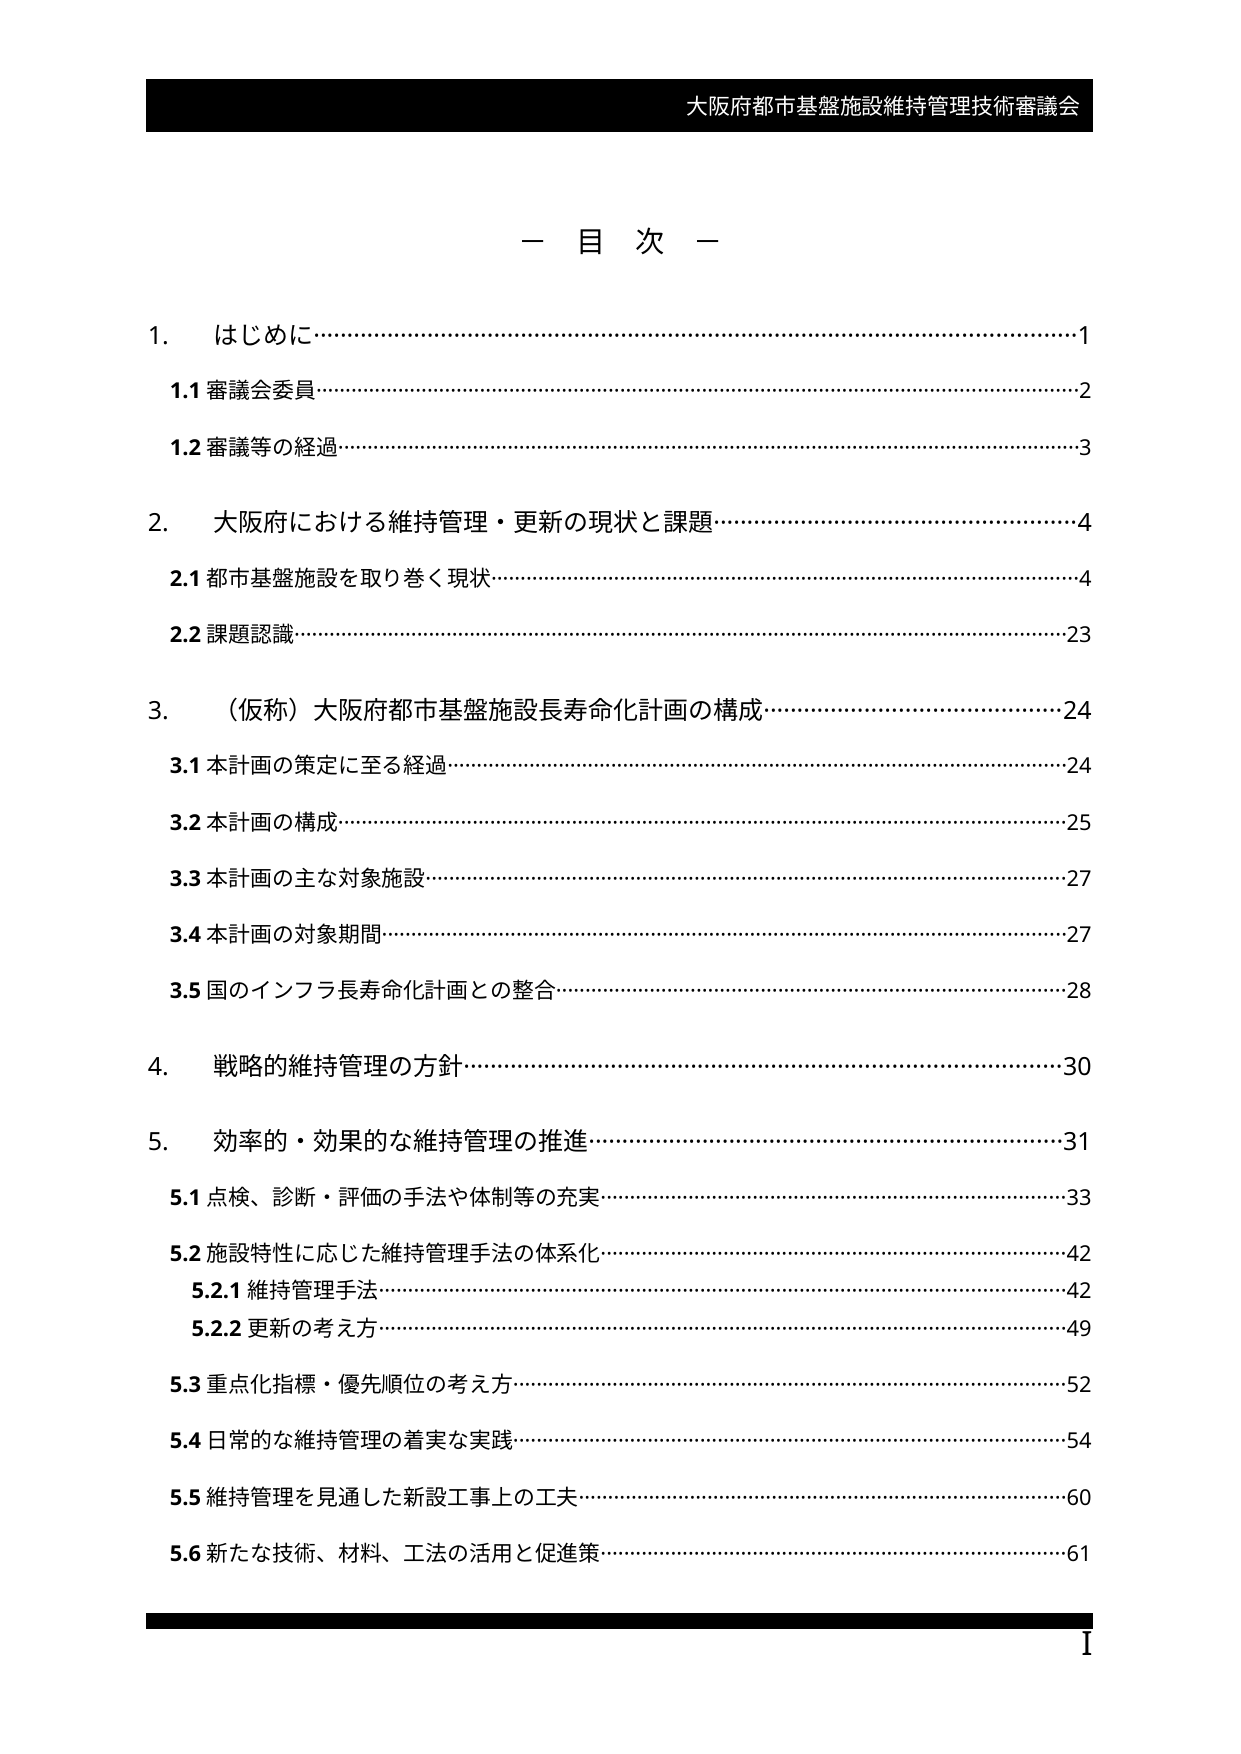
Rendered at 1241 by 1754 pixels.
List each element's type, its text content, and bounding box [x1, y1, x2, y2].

text － 目 次 － [148, 202, 1092, 277]
text 5.1 点検、診断・評価の手法や体制等の充実 33 [169, 1177, 1092, 1214]
text 3.1 本計画の策定に至る経過 24 [169, 746, 1092, 783]
text 3.3 本計画の主な対象施設 27 [169, 858, 1092, 896]
text 3.5 国のインフラ長寿命化計画との整合 28 [169, 971, 1092, 1008]
text 5.2.1 維持管理手法 42 [191, 1271, 1092, 1308]
text 2.2 課題認識 23 [169, 614, 1092, 652]
text 2.1 都市基盤施設を取り巻く現状 4 [169, 558, 1092, 596]
text 4. 戦略的維持管理の方針 30 [148, 1046, 1092, 1083]
text 5.5 維持管理を見通した新設工事上の工夫 60 [169, 1477, 1092, 1514]
text 3.4 本計画の対象期間 27 [169, 914, 1092, 952]
text 1.2 審議等の経過 3 [169, 427, 1092, 464]
text 5.2.2 更新の考え方 49 [191, 1308, 1092, 1346]
text 3. （仮称）大阪府都市基盤施設長寿命化計画の構成 24 [148, 689, 1092, 727]
text 1. はじめに 1 [148, 314, 1092, 352]
text 3.2 本計画の構成 25 [169, 802, 1092, 839]
text 5.4 日常的な維持管理の着実な実践 54 [169, 1421, 1092, 1458]
text 5.3 重点化指標・優先順位の考え方 52 [169, 1364, 1092, 1402]
text 5. 効率的・効果的な維持管理の推進 31 [148, 1121, 1092, 1158]
text 5.6 新たな技術、材料、工法の活用と促進策 61 [169, 1533, 1092, 1571]
text 5.2 施設特性に応じた維持管理手法の体系化 42 [169, 1233, 1092, 1271]
text 1.1 審議会委員 2 [169, 371, 1092, 408]
text 2. 大阪府における維持管理・更新の現状と課題 4 [148, 502, 1092, 539]
